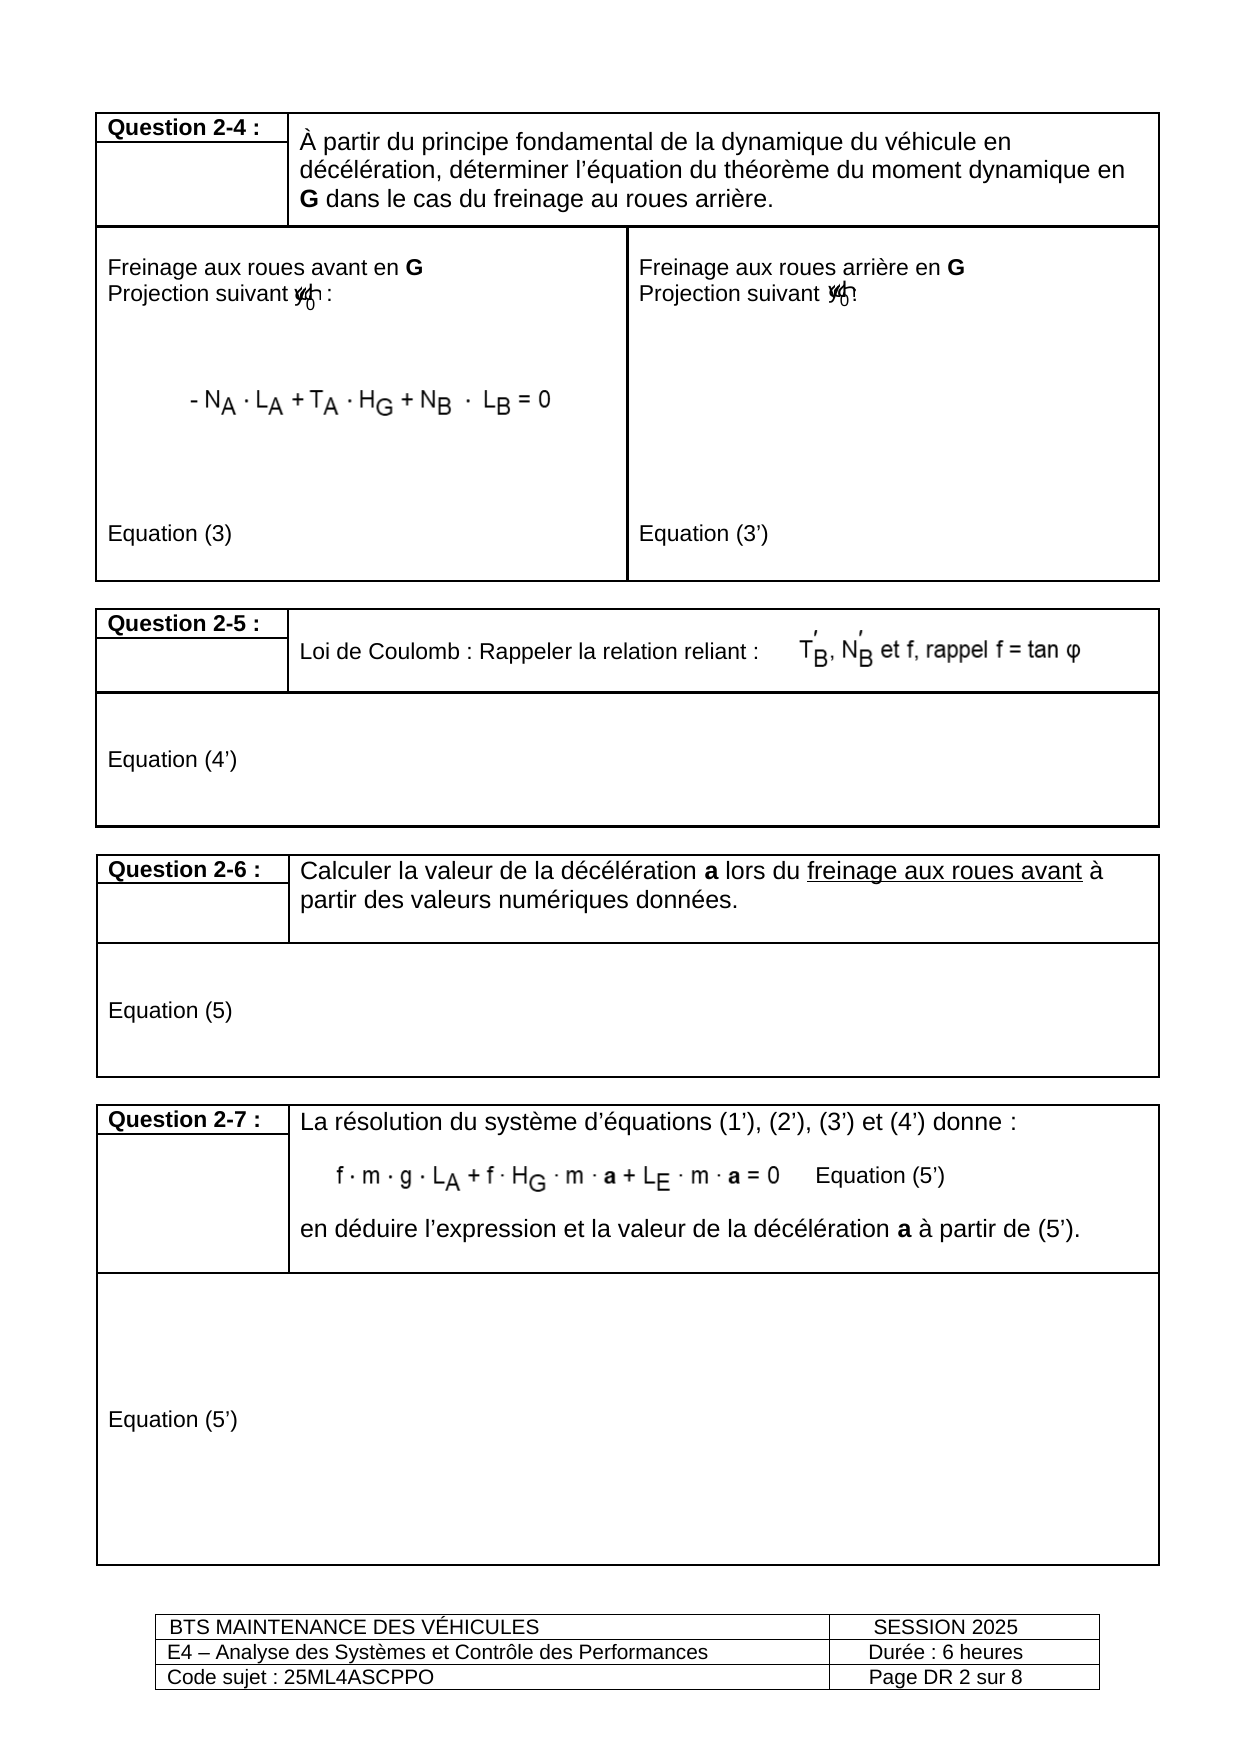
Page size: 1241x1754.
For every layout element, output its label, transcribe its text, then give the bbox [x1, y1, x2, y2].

picture [325, 1161, 788, 1201]
table_header Question 2-6 : [98, 856, 288, 882]
table_cell [98, 1135, 288, 1272]
table_cell [98, 884, 288, 942]
picture [790, 625, 1089, 676]
table_cell Equation (5) [98, 944, 628, 1076]
table_header Question 2-7 : [98, 1106, 288, 1133]
table_cell Freinage aux roues arrière en G Projection suivant : Equation (3’) [629, 228, 1158, 580]
table_cell Equation (5’) [98, 1274, 628, 1564]
table_cell [628, 944, 1158, 1076]
table_cell [628, 694, 1158, 825]
table_header À partir du principe fondamental de la dynamique du véhicule en décélération, déterminer l’équation du théorème du moment dynamique en G dans le cas du freinage au roues arrière. [289, 114, 1158, 225]
table_cell Freinage aux roues avant en G Projection suivant : Equation (3) [97, 228, 626, 580]
picture [182, 385, 560, 425]
table_header La résolution du système d’équations (1’), (2’), (3’) et (4’) donne : Equation (5’) en déduire l’expression et la valeur de la décélération a à partir de (5’). [290, 1106, 1158, 1272]
table_header Loi de Coulomb : Rappeler la relation reliant : [289, 610, 779, 691]
table_header [779, 610, 1158, 691]
table_cell Equation (4’) [97, 694, 627, 825]
table_header Calculer la valeur de la décélération a lors du freinage aux roues avant à partir des valeurs numériques données. [290, 856, 1158, 942]
table_cell [97, 639, 287, 691]
table_cell [628, 1274, 1158, 1564]
table_header Question 2-4 : [97, 114, 287, 141]
table_cell [97, 143, 287, 225]
table_header Question 2-5 : [97, 610, 287, 637]
